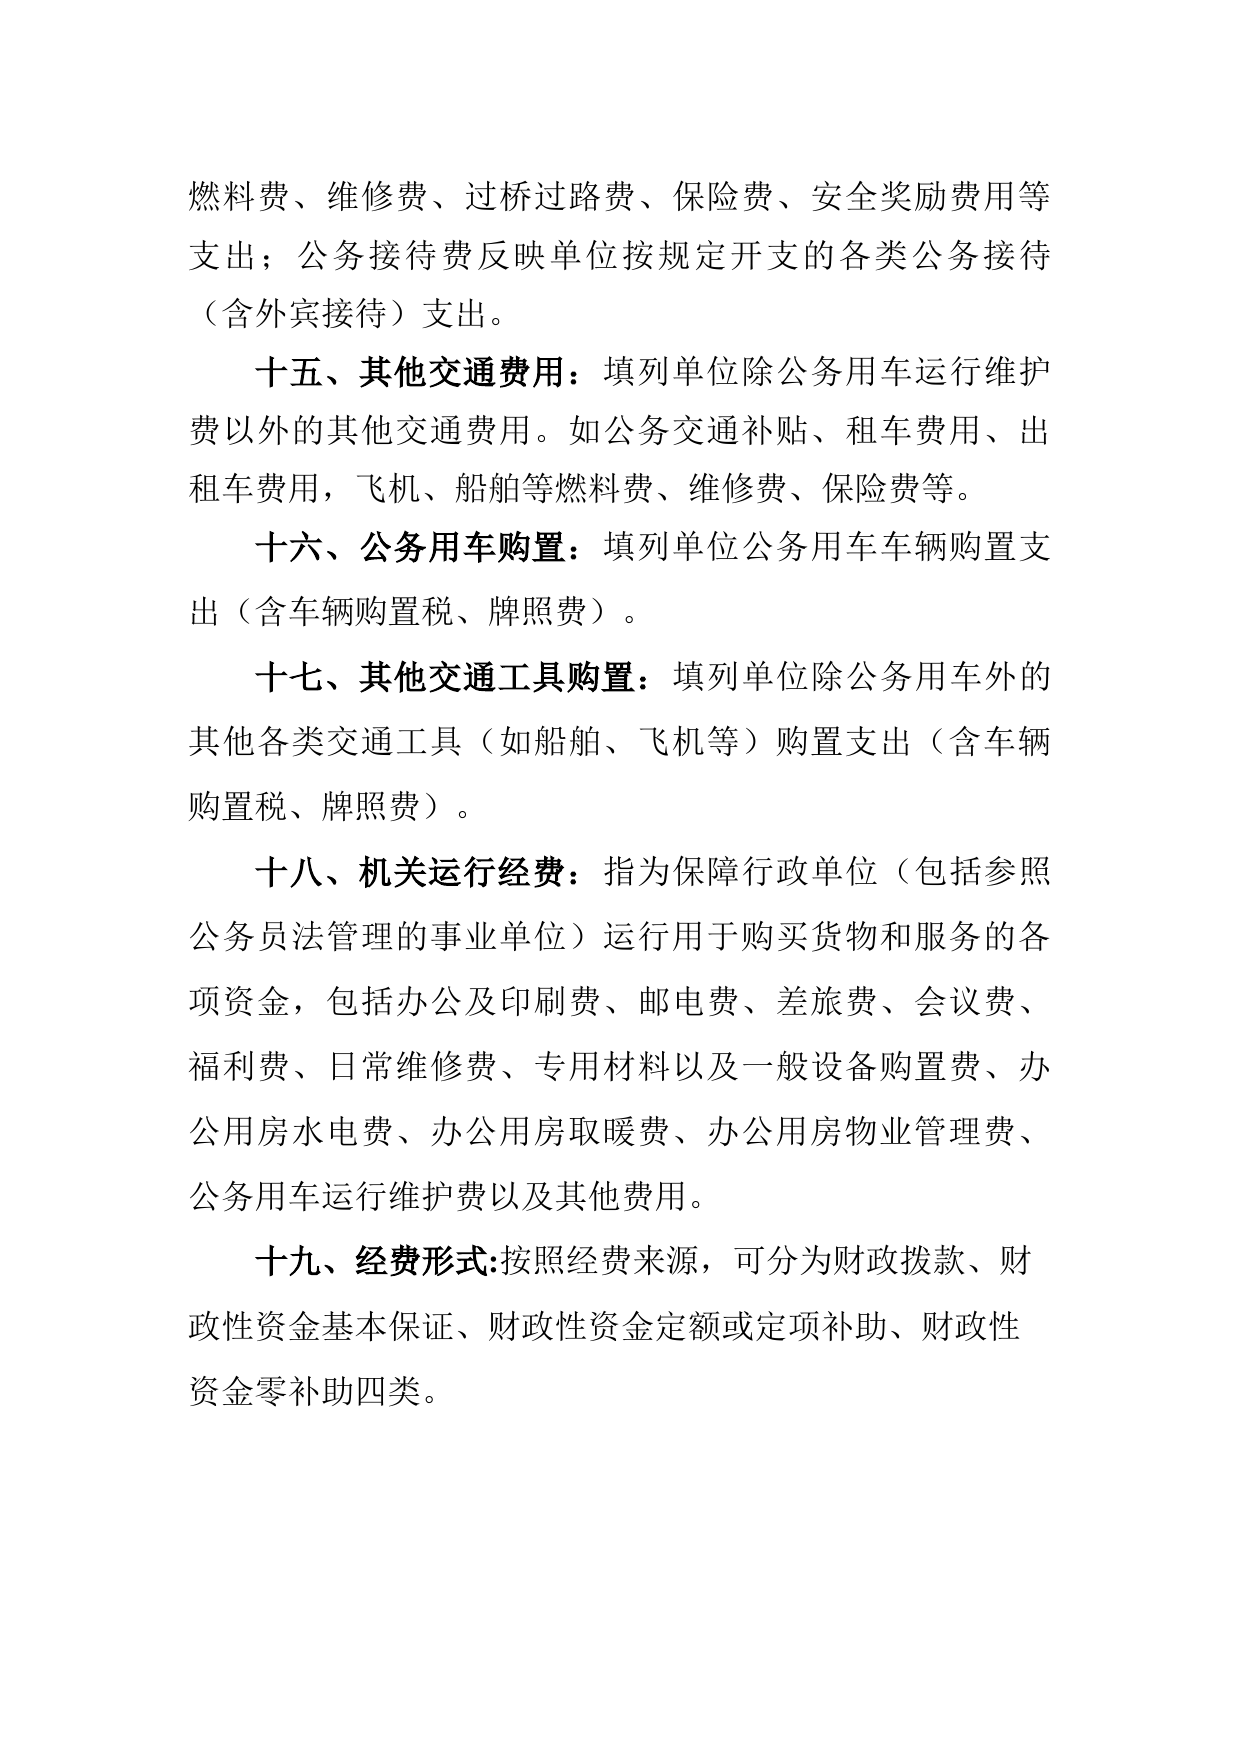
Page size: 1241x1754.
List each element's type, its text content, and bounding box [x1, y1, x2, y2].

text 十五、其他交通费用：填列单位除公务用车运行维护费以外的其他交通费用。如公务交通补贴、租车费用、出租车费用，飞机、船舶等燃料费、维修费、保险费等。 [187, 337, 1053, 512]
text 十八、机关运行经费：指为保障行政单位（包括参照公务员法管理的事业单位）运行用于购买货物和服务的各项资金，包括办公及印刷费、邮电费、差旅费、会议费、福利费、日常维修费、专用材料以及一般设备购置费、办公用房水电费、办公用房取暖费、办公用房物业管理费、公务用车运行维护费以及其他费用。 [187, 837, 1053, 1227]
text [187, 162, 1053, 337]
text 十六、公务用车购置：填列单位公务用车车辆购置支出（含车辆购置税、牌照费）。 [187, 512, 1053, 642]
text 十七、其他交通工具购置：填列单位除公务用车外的其他各类交通工具（如船舶、飞机等）购置支出（含车辆购置税、牌照费）。 [187, 642, 1053, 837]
text 十九、经费形式:按照经费来源，可分为财政拨款、财政性资金基本保证、财政性资金定额或定项补助、财政性资金零补助四类。 [187, 1227, 1053, 1422]
